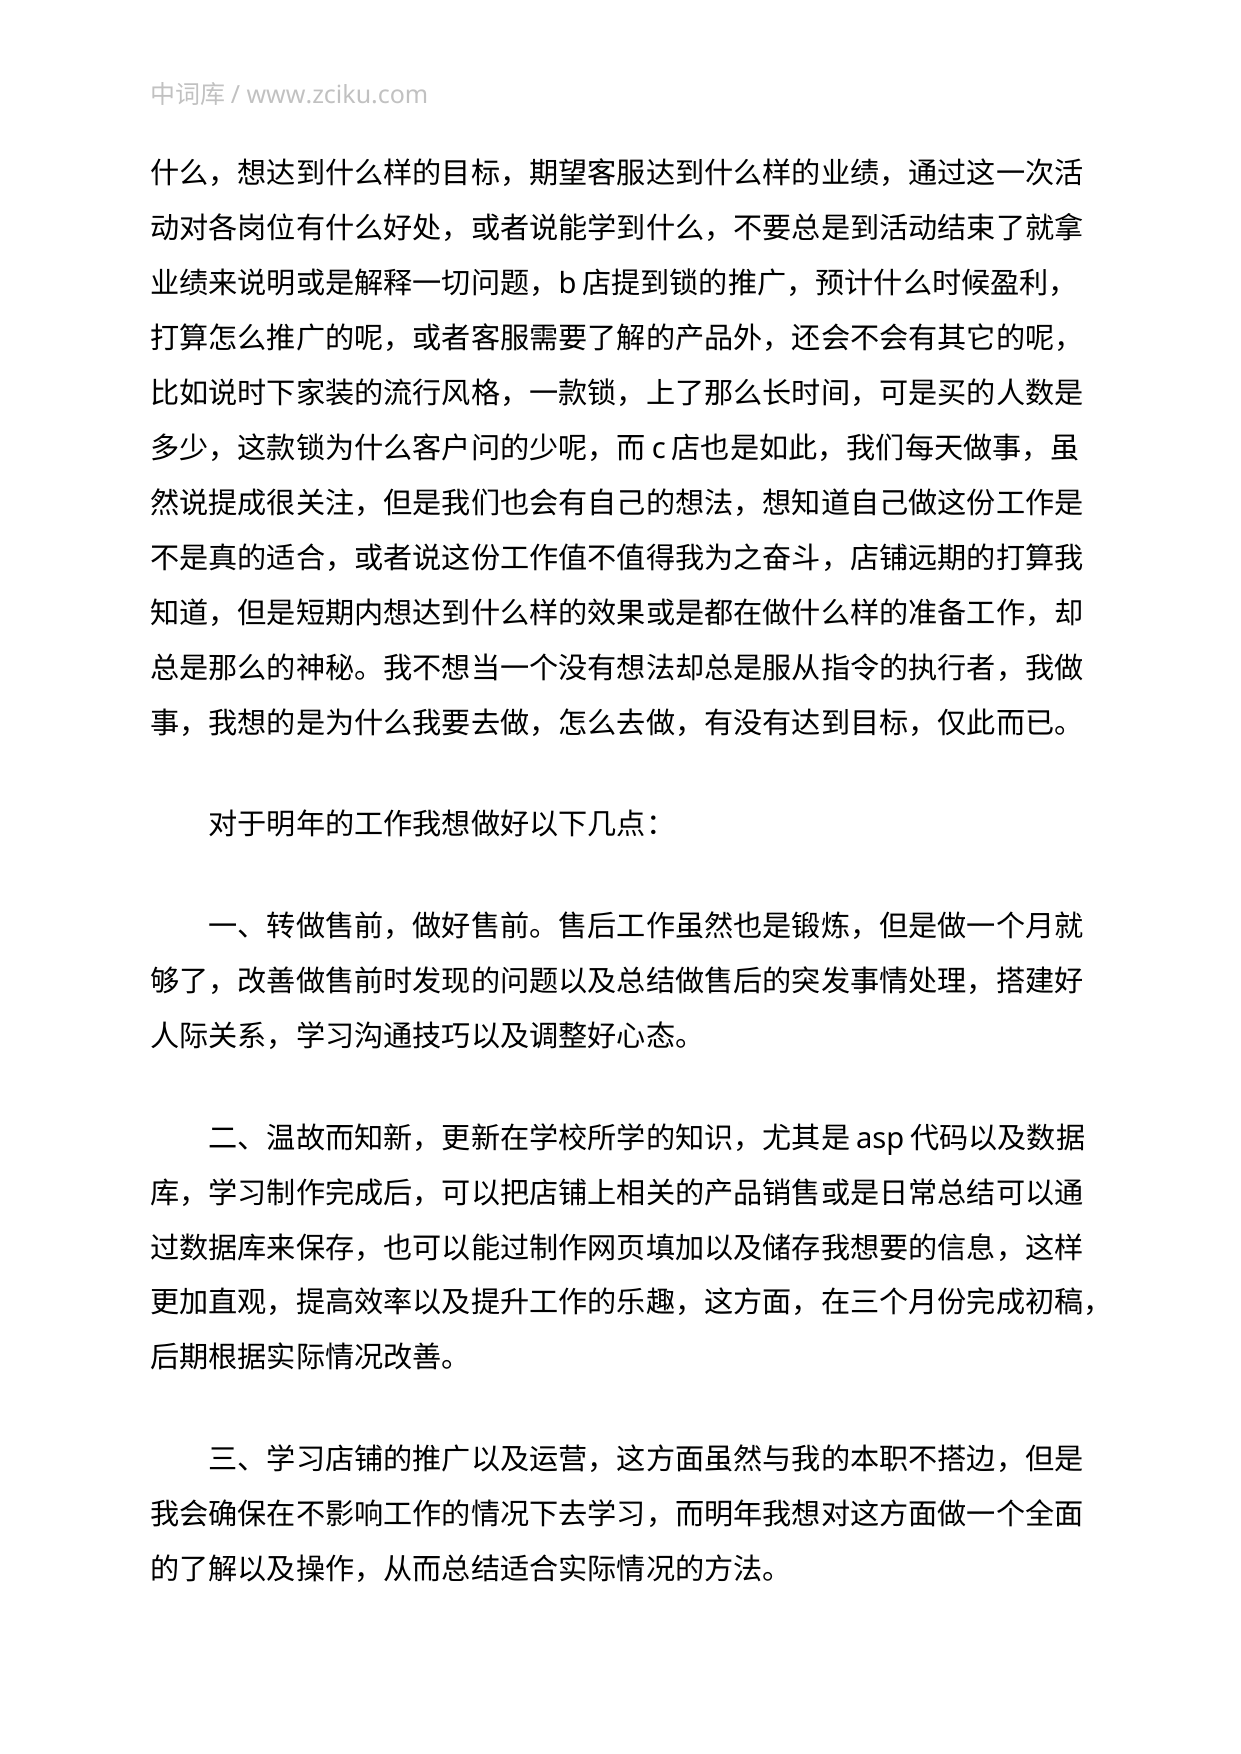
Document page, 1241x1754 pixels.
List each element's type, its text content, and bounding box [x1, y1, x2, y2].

text 三、学习店铺的推广以及运营，这方面虽然与我的本职不搭边，但是我会确保在不影响工作的情况下去学习，而明年我想对这方面做一个全面的了解以及操作，从而总结适合实际情况的方法。 [150, 1436, 1090, 1588]
text 二、温故而知新，更新在学校所学的知识，尤其是asp代码以及数据库，学习制作完成后，可以把店铺上相关的产品销售或是日常总结可以通过数据库来保存，也可以能过制作网页填加以及储存我想要的信息，这样更加直观，提高效率以及提升工作的乐趣，这方面，在三个月份完成初稿，后期根据实际情况改善。 [150, 1114, 1090, 1376]
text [150, 150, 1090, 741]
text 对于明年的工作我想做好以下几点： [150, 801, 1090, 843]
text 一、转做售前，做好售前。售后工作虽然也是锻炼，但是做一个月就够了，改善做售前时发现的问题以及总结做售后的突发事情处理，搭建好人际关系，学习沟通技巧以及调整好心态。 [150, 903, 1090, 1055]
